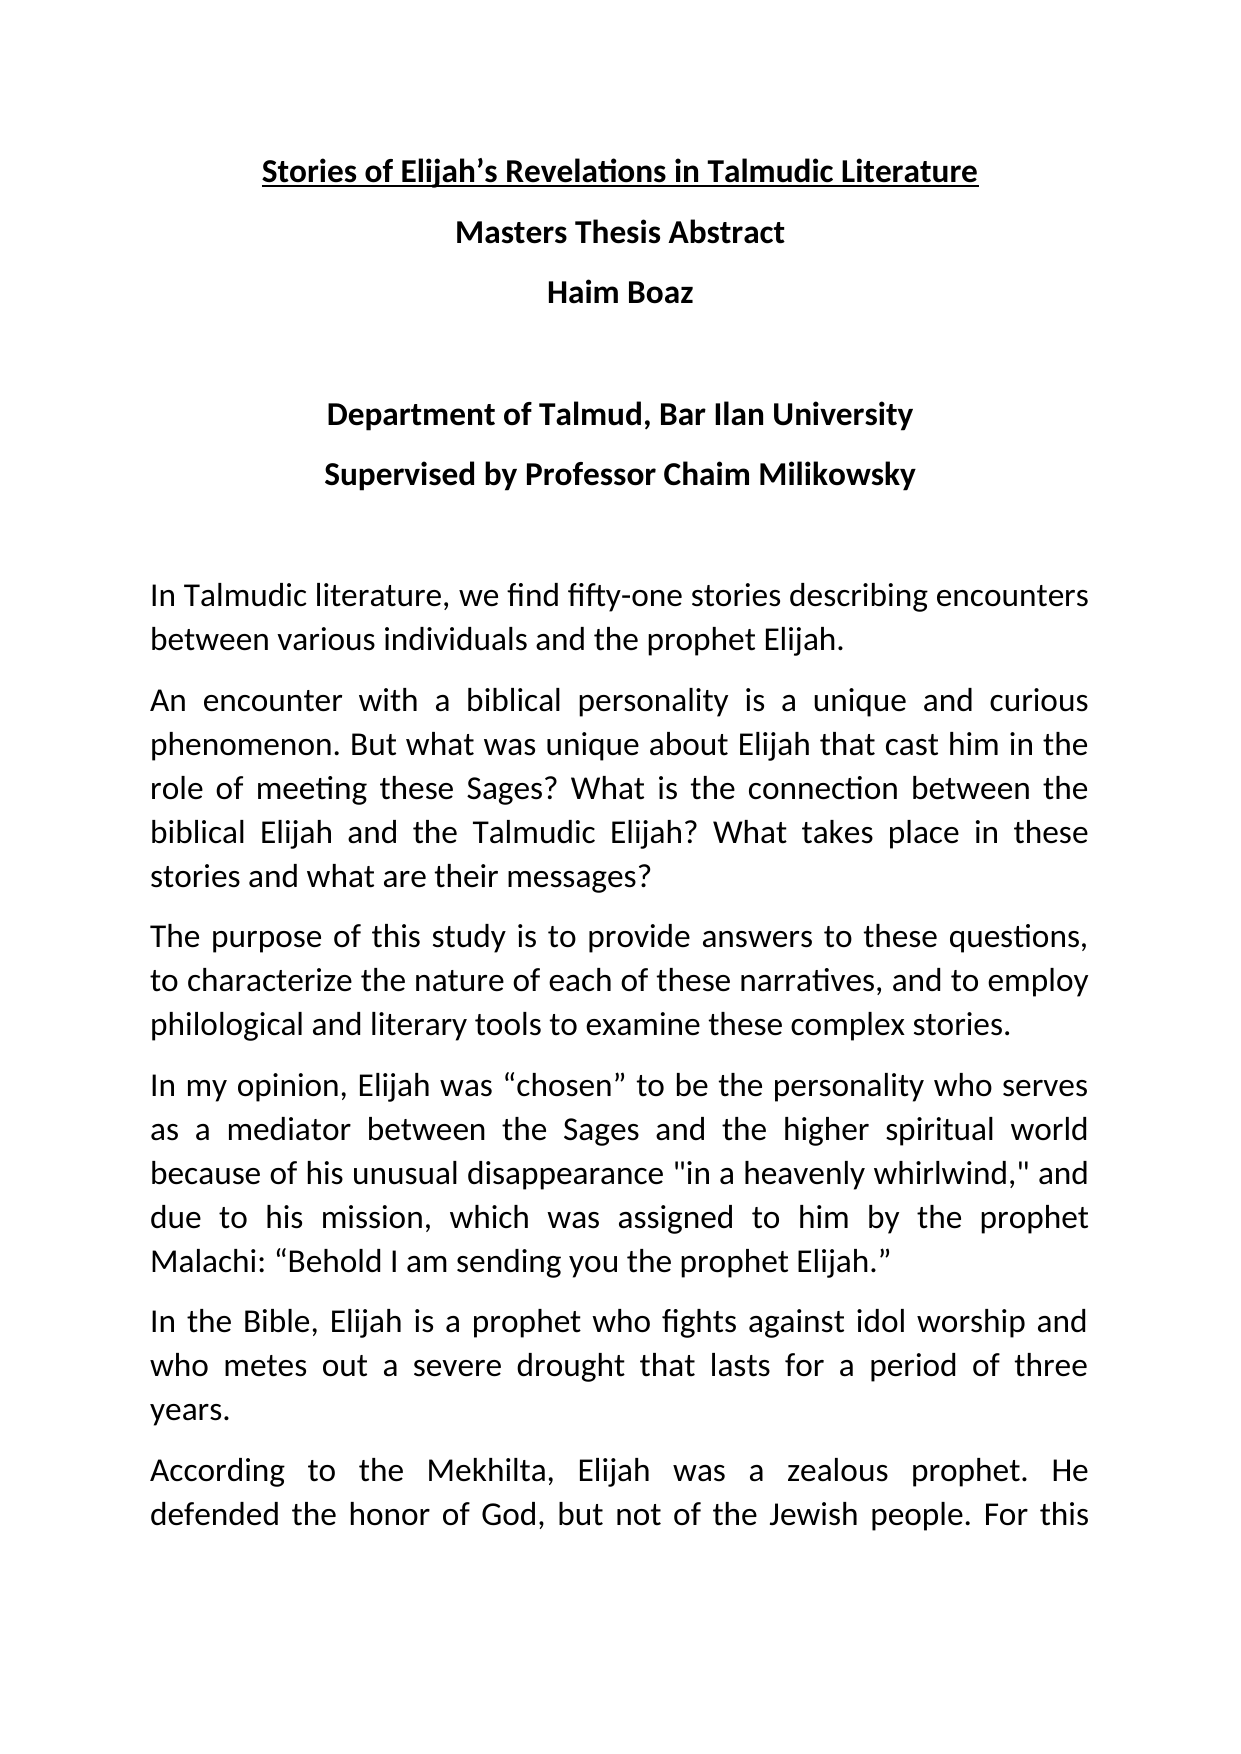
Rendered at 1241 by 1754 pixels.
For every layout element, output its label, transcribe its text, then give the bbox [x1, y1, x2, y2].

text Supervised by Professor Chaim Milikowsky [150, 453, 1090, 494]
text Masters Thesis Abstract [150, 211, 1090, 251]
text Haim Boaz [150, 271, 1090, 312]
text An encounter with a biblical personality is a unique and curious phenomenon. But what was unique about Elijah that cast him in the role of meeting these Sages? What is the connection between the biblical Elijah and the Talmudic Elijah? What takes place in these stories and what are their messages? [150, 679, 1090, 896]
text Stories of Elijah’s Revelations in Talmudic Literature [150, 150, 1090, 191]
text In Talmudic literature, we find fifty-one stories describing encounters between various individuals and the prophet Elijah. [150, 574, 1090, 659]
text Department of Talmud, Bar Ilan University [150, 392, 1090, 433]
text In the Bible, Elijah is a prophet who fights against idol worship and who metes out a severe drought that lasts for a period of three years. [150, 1300, 1090, 1429]
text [150, 1449, 1090, 1534]
text The purpose of this study is to provide answers to these questions, to characterize the nature of each of these narratives, and to employ philological and literary tools to examine these complex stories. [150, 915, 1090, 1044]
text In my opinion, Elijah was “chosen” to be the personality who serves as a mediator between the Sages and the higher spiritual world because of his unusual disappearance "in a heavenly whirlwind," and due to his mission, which was assigned to him by the prophet Malachi: “Behold I am sending you the prophet Elijah.” [150, 1064, 1090, 1281]
